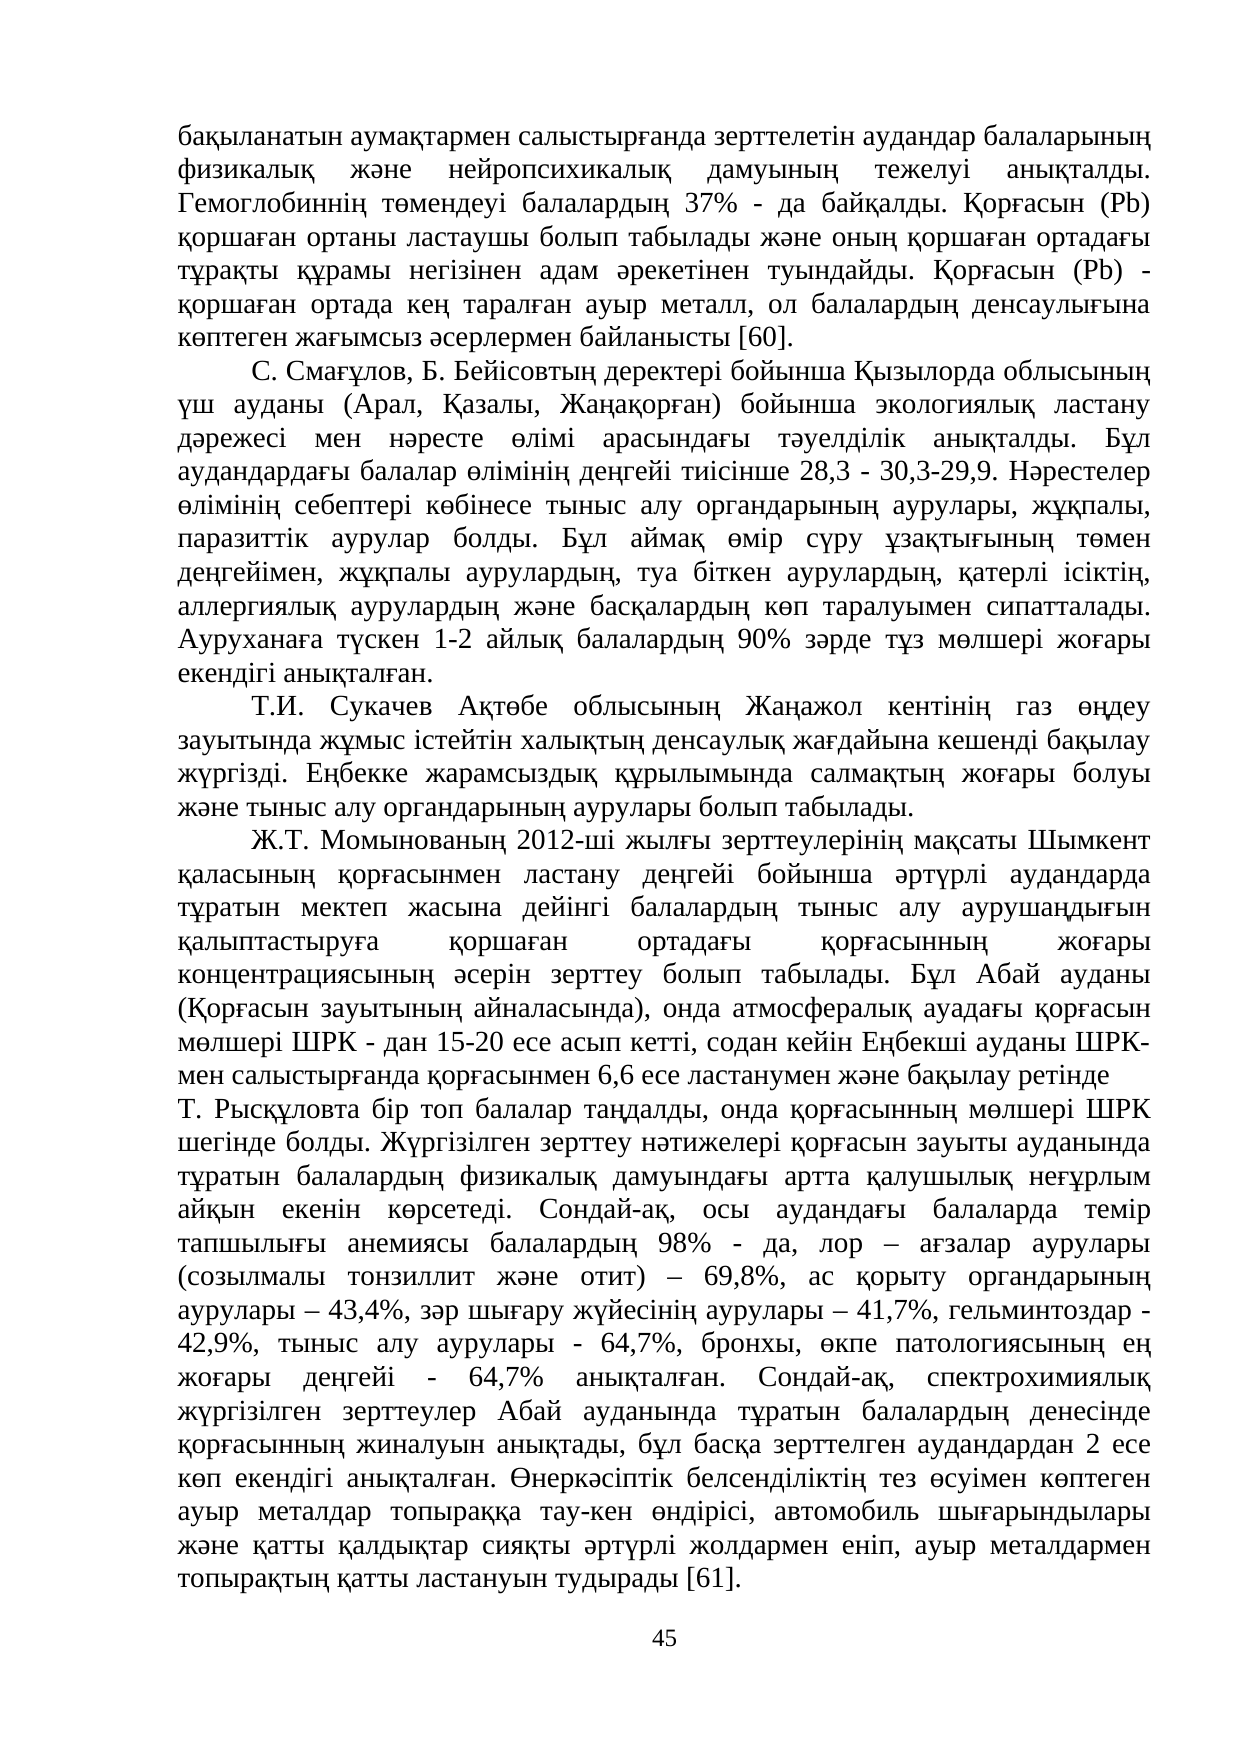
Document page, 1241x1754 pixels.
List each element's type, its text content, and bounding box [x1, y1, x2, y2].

text Ж.Т. Момынованың 2012-ші жылғы зерттеулерінің мақсаты Шымкент қаласының қорғасынмен ластану деңгейі бойынша әртүрлі аудандарда тұратын мектеп жасына дейінгі балалардың тыныс алу аурушаңдығын қалыптастыруға қоршаған ортадағы қорғасынның жоғары концентрациясының әсерін зерттеу болып табылады. Бұл Абай ауданы (Қорғасын зауытының айналасында), онда атмосфералық ауадағы қорғасын мөлшері ШРК - дан 15-20 есе асып кетті, содан кейін Еңбекші ауданы ШРК-мен салыстырғанда қорғасынмен 6,6 есе ластанумен және бақылау ретінде [177, 822, 1152, 1091]
text Т. Рысқұловта бір топ балалар таңдалды, онда қорғасынның мөлшері ШРК шегінде болды. Жүргізілген зерттеу нәтижелері қорғасын зауыты ауданында тұратын балалардың физикалық дамуындағы артта қалушылық неғұрлым айқын екенін көрсетеді. Сондай-ақ, осы аудандағы балаларда темір тапшылығы анемиясы балалардың 98% - да, лор – ағзалар аурулары (созылмалы тонзиллит және отит) – 69,8%, ас қорыту органдарының аурулары – 43,4%, зәр шығару жүйесінің аурулары – 41,7%, гельминтоздар - 42,9%, тыныс алу аурулары - 64,7%, бронхы, өкпе патологиясының ең жоғары деңгейі - 64,7% анықталған. Сондай-ақ, спектрохимиялық жүргізілген зерттеулер Абай ауданында тұратын балалардың денесінде қорғасынның жиналуын анықтады, бұл басқа зерттелген аудандардан 2 есе көп екендігі анықталған. Өнеркәсіптік белсенділіктің тез өсуімен көптеген ауыр металдар топыраққа тау-кен өндірісі, автомобиль шығарындылары және қатты қалдықтар сияқты әртүрлі жолдармен еніп, ауыр металдармен топырақтың қатты ластануын тудырады [61]. [177, 1091, 1152, 1594]
text С. Смағұлов, Б. Бейісовтың деректері бойынша Қызылорда облысының үш ауданы (Арал, Қазалы, Жаңақорған) бойынша экологиялық ластану дәрежесі мен нәресте өлімі арасындағы тәуелділік анықталды. Бұл аудандардағы балалар өлімінің деңгейі тиісінше 28,3 - 30,3-29,9. Нәрестелер өлімінің себептері көбінесе тыныс алу органдарының аурулары, жұқпалы, паразиттік аурулар болды. Бұл аймақ өмір сүру ұзақтығының төмен деңгейімен, жұқпалы аурулардың, туа біткен аурулардың, қатерлі ісіктің, аллергиялық аурулардың және басқалардың көп таралуымен сипатталады. Ауруханаға түскен 1-2 айлық балалардың 90% зәрде тұз мөлшері жоғары екендігі анықталған. [177, 353, 1152, 688]
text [177, 118, 1152, 353]
text Т.И. Сукачев Ақтөбе облысының Жаңажол кентінің газ өңдеу зауытында жұмыс істейтін халықтың денсаулық жағдайына кешенді бақылау жүргізді. Еңбекке жарамсыздық құрылымында салмақтың жоғары болуы және тыныс алу органдарының аурулары болып табылады. [177, 688, 1152, 822]
